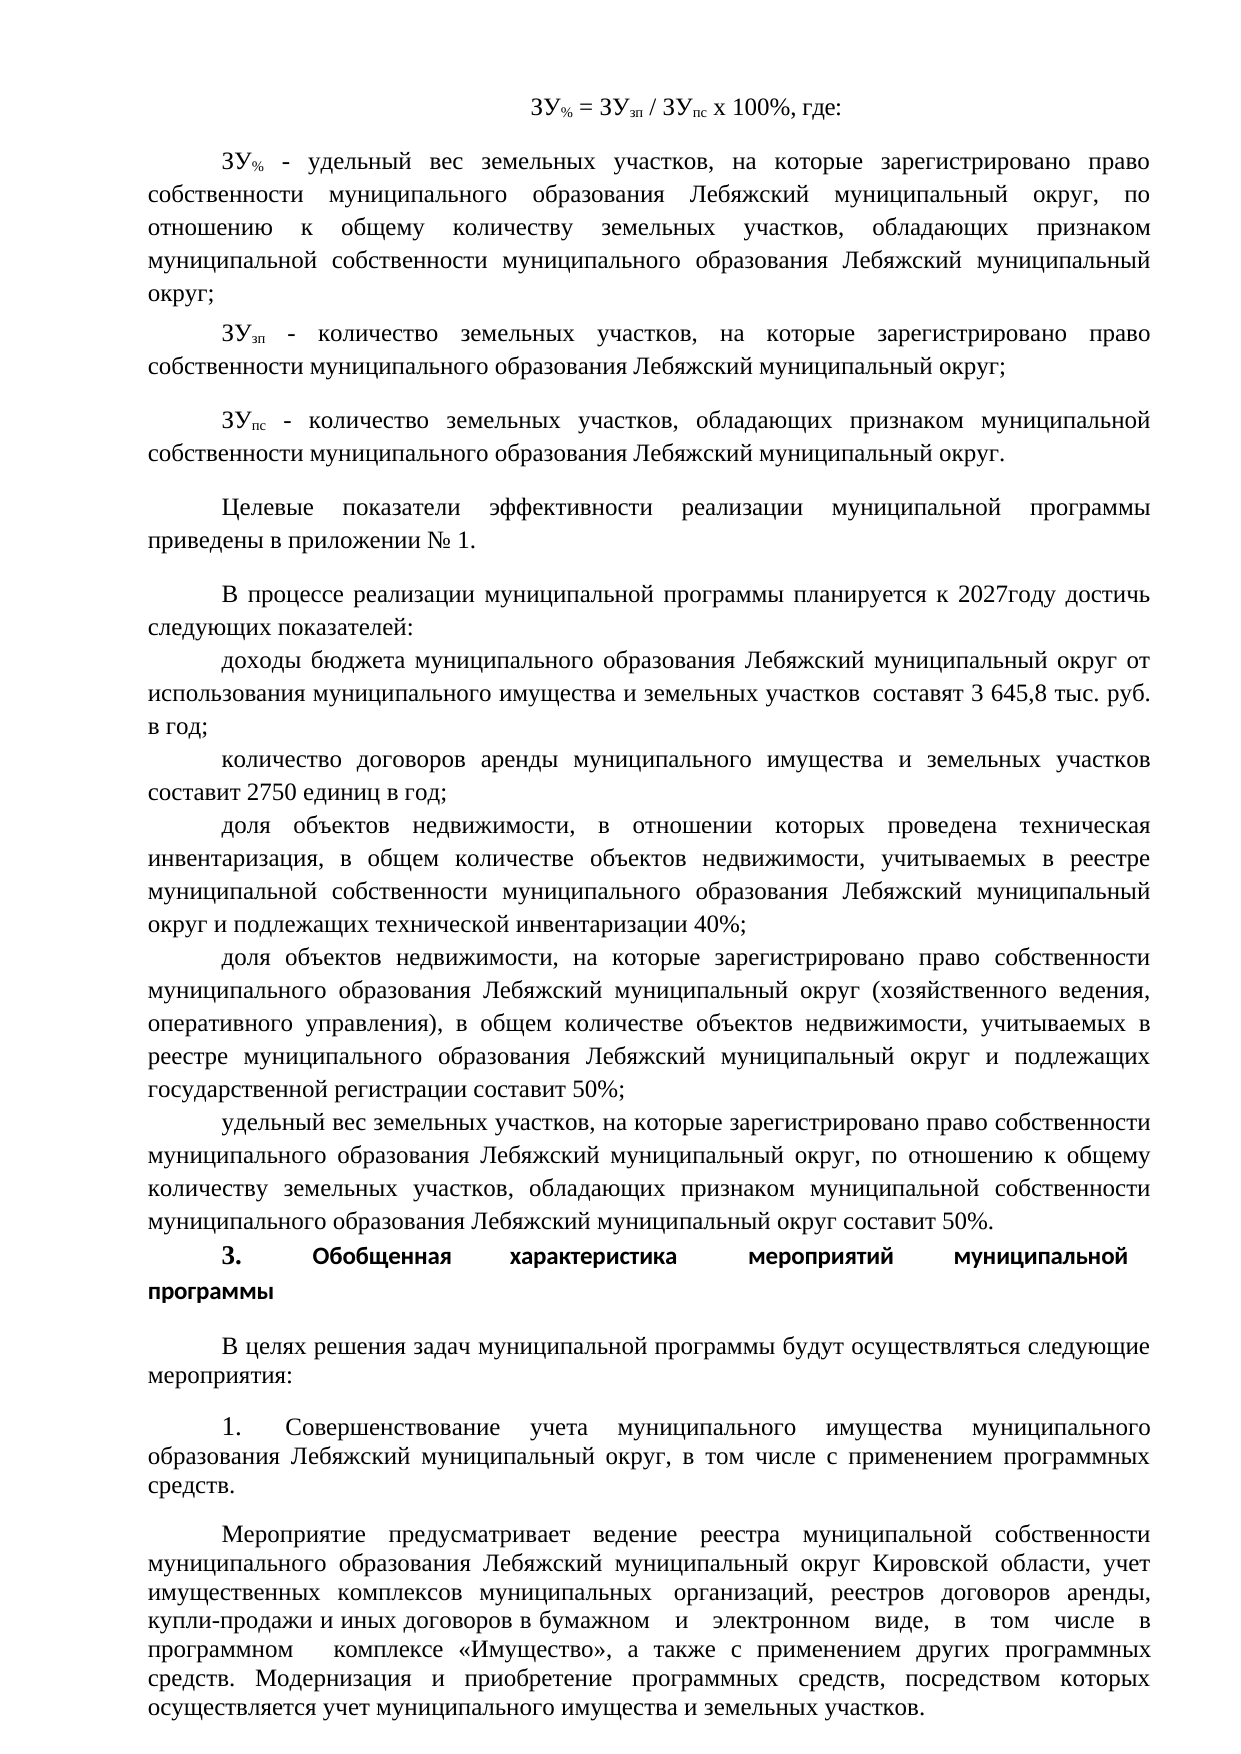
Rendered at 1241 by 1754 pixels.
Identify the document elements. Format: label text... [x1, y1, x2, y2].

text Целевые показатели эффективности реализации муниципальной программы приведены в приложении № 1. [148, 492, 1151, 554]
text удельный вес земельных участков, на которые зарегистрировано право собственности муниципального образования Лебяжский муниципальный округ, по отношению к общему количеству земельных участков, обладающих признаком муниципальной собственности муниципального образования Лебяжский муниципальный округ составит 50%. [148, 1107, 1151, 1235]
text ЗУ% = ЗУзп / ЗУпс x 100%, где: [148, 92, 1151, 120]
text Мероприятие предусматривает ведение реестра муниципальной собственности муниципального образования Лебяжский муниципальный округ Кировской области, учет имущественных комплексов муниципальных организаций, реестров договоров аренды, купли-продажи и иных договоров в бумажном и электронном виде, в том числе в программном комплексе «Имущество», а также с применением других программных средств. Модернизация и приобретение программных средств, посредством которых осуществляется учет муниципального имущества и земельных участков. [148, 1519, 1151, 1721]
text ЗУзп - количество земельных участков, на которые зарегистрировано право собственности муниципального образования Лебяжский муниципальный округ; [148, 318, 1151, 380]
text доля объектов недвижимости, на которые зарегистрировано право собственности муниципального образования Лебяжский муниципальный округ (хозяйственного ведения, оперативного управления), в общем количестве объектов недвижимости, учитываемых в реестре муниципального образования Лебяжский муниципальный округ и подлежащих государственной регистрации составит 50%; [148, 942, 1151, 1103]
text количество договоров аренды муниципального имущества и земельных участков составит 2750 единиц в год; [148, 744, 1151, 806]
text доходы бюджета муниципального образования Лебяжский муниципальный округ от использования муниципального имущества и земельных участков составят 3 645,8 тыс. руб. в год; [148, 645, 1151, 740]
text ЗУ% - удельный вес земельных участков, на которые зарегистрировано право собственности муниципального образования Лебяжский муниципальный округ, по отношению к общему количеству земельных участков, обладающих признаком муниципальной собственности муниципального образования Лебяжский муниципальный округ; [148, 146, 1151, 307]
text ЗУпс - количество земельных участков, обладающих признаком муниципальной собственности муниципального образования Лебяжский муниципальный округ. [148, 405, 1151, 467]
list Совершенствование учета муниципального имущества муниципального образования Лебяжский муниципальный округ, в том числе с применением программных средств. [148, 1410, 1151, 1498]
text доля объектов недвижимости, в отношении которых проведена техническая инвентаризация, в общем количестве объектов недвижимости, учитываемых в реестре муниципальной собственности муниципального образования Лебяжский муниципальный округ и подлежащих технической инвентаризации 40%; [148, 810, 1151, 938]
text В целях решения задач муниципальной программы будут осуществляться следующие мероприятия: [148, 1331, 1151, 1389]
subtitle Обобщенная характеристика мероприятий муниципальной программы [148, 1239, 1151, 1306]
text В процессе реализации муниципальной программы планируется к 2027году достичь следующих показателей: [148, 579, 1151, 641]
